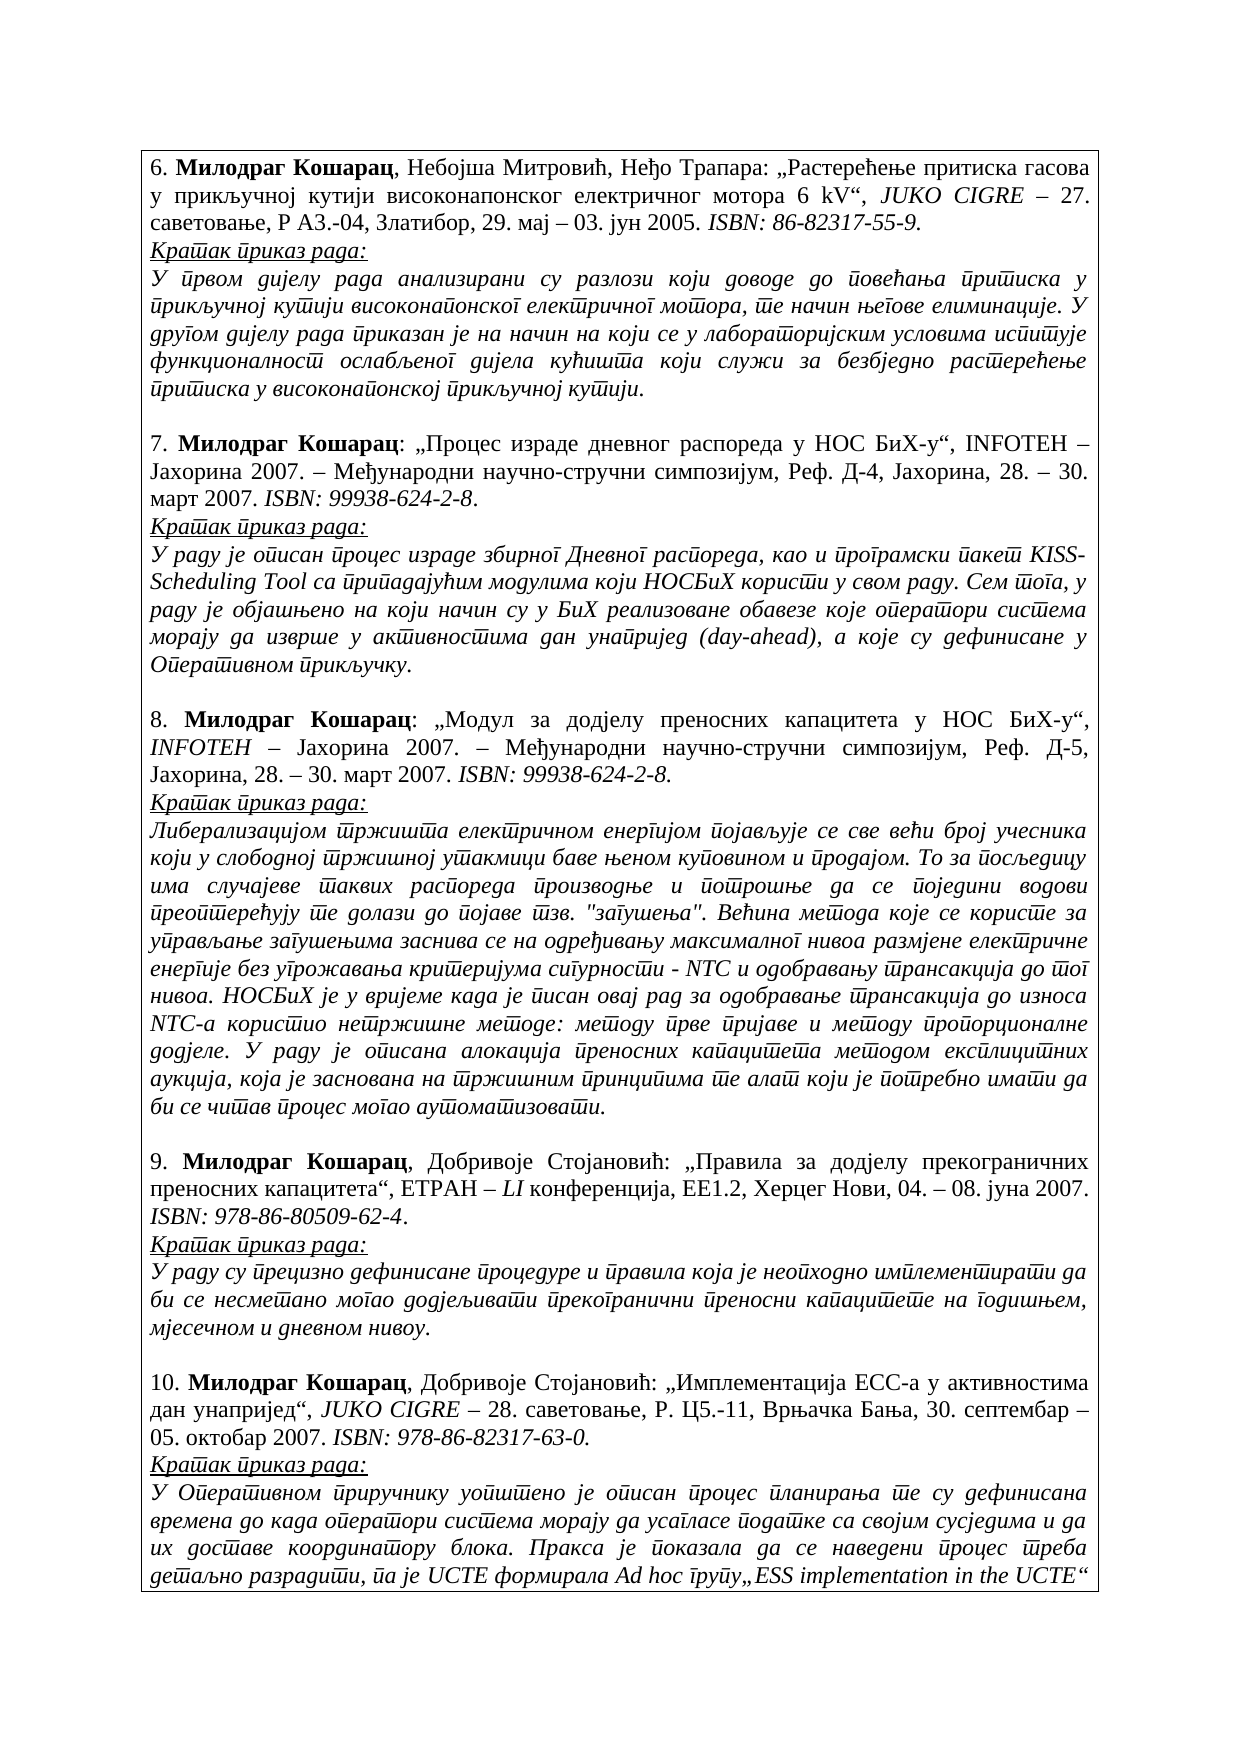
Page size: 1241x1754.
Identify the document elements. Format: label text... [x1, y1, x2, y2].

text 8. Милодраг Кошарац: „Модул за додјелу преносних капацитета у НОС БиХ-у“, INFOTEH – Јахорина 2007. – Међународни научно-стручни симпозијум, Реф. Д-5, Јахорина, 28. – 30. март 2007. ISBN: 99938-624-2-8. [150, 705, 1090, 788]
text 9. Милодраг Кошарац, Добривоје Стојановић: „Правила за додјелу прекограничних преносних капацитета“, ЕТРАН – LI конференција, ЕЕ1.2, Херцег Нови, 04. – 08. јуна 2007. ISBN: 978-86-80509-62-4. [150, 1147, 1090, 1230]
text Либерализацијом тржишта електричном енергијом појављује се све већи број учесника који у слободној тржишној утакмици баве њеном куповином и продајом. То за посљедицу има случајеве таквих распореда производње и потрошње да се поједини водови преоптерећују те долази до појаве тзв. "загушења". Већина метода које се користе за управљање загушењима заснива се на одређивању максималног нивоа размјене електричне енергије без угрожавања критеријума сигурности - NTC и одобравању трансакција до тог нивоа. НОСБиХ је у вријеме када је писан овај рад за одобравање трансакција до износа NTC-а користио нетржишне методе: методу прве пријаве и методу пропорционалне додјеле. У раду је описана алокација преносних капацитета методом експлицитних аукција, која је заснована на тржишним принципима те алат који је потребно имати да би се читав процес могао аутоматизовати. [150, 816, 1090, 1119]
text Кратак приказ рада: [150, 236, 1090, 263]
text Кратак приказ рада: [150, 512, 1090, 539]
text У раду су прецизно дефинисане процедуре и правила која је неопходно имплементирати да би се несметано могао додјељивати прекогранични преносни капацитете на годишњем, мјесечном и дневном нивоу. [150, 1257, 1090, 1340]
text Кратак приказ рада: [150, 1451, 1090, 1475]
text Кратак приказ рада: [150, 1230, 1090, 1257]
text 7. Милодраг Кошарац: „Процес израде дневног распореда у НОС БиХ-у“, INFOTEH – Јахорина 2007. – Међународни научно-стручни симпозијум, Реф. Д-4, Јахорина, 28. – 30. март 2007. ISBN: 99938-624-2-8. [150, 429, 1090, 512]
text Кратак приказ рада: [150, 788, 1090, 816]
text У раду је описан процес израде збирног Дневног распореда, као и програмски пакет KISS-Scheduling Tool са припадајућим модулима који НОСБиХ користи у свом раду. Сем тога, у раду је објашњено на који начин су у БиХ реализоване обавезе које оператори система морају да изврше у активностима дан унапријед (day-ahead), а које су дефинисане у Оперативном прикључку. [150, 539, 1090, 678]
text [142, 1475, 1098, 1591]
text У првом дијелу рада анализирани су разлози који доводе до повећања притиска у прикључној кутији високонапонског електричног мотора, те начин његове елиминације. У другом дијелу рада приказан је на начин на који се у лабораторијским условима испитује функционалност ослабљеног дијела кућишта који служи за безбједно растерећење притиска у високонапонској прикључној кутији. [150, 263, 1090, 402]
text 6. Милодраг Кошарац, Небојша Митровић, Неђо Трапара: „Растерећење притиска гасова у прикључној кутији високонапонског електричног мотора 6 kV“, JUKO CIGRE – 27. саветовање, Р А3.-04, Златибор, 29. мај – 03. јун 2005. ISBN: 86-82317-55-9. [142, 151, 1098, 236]
text 10. Милодраг Кошарац, Добривоје Стојановић: „Имплементација ЕСС-а у активностима дан унапријед“, JUKO CIGRE – 28. саветовање, Р. Ц5.-11, Врњачка Бања, 30. септембар – 05. октобар 2007. ISBN: 978-86-82317-63-0. [150, 1368, 1090, 1451]
